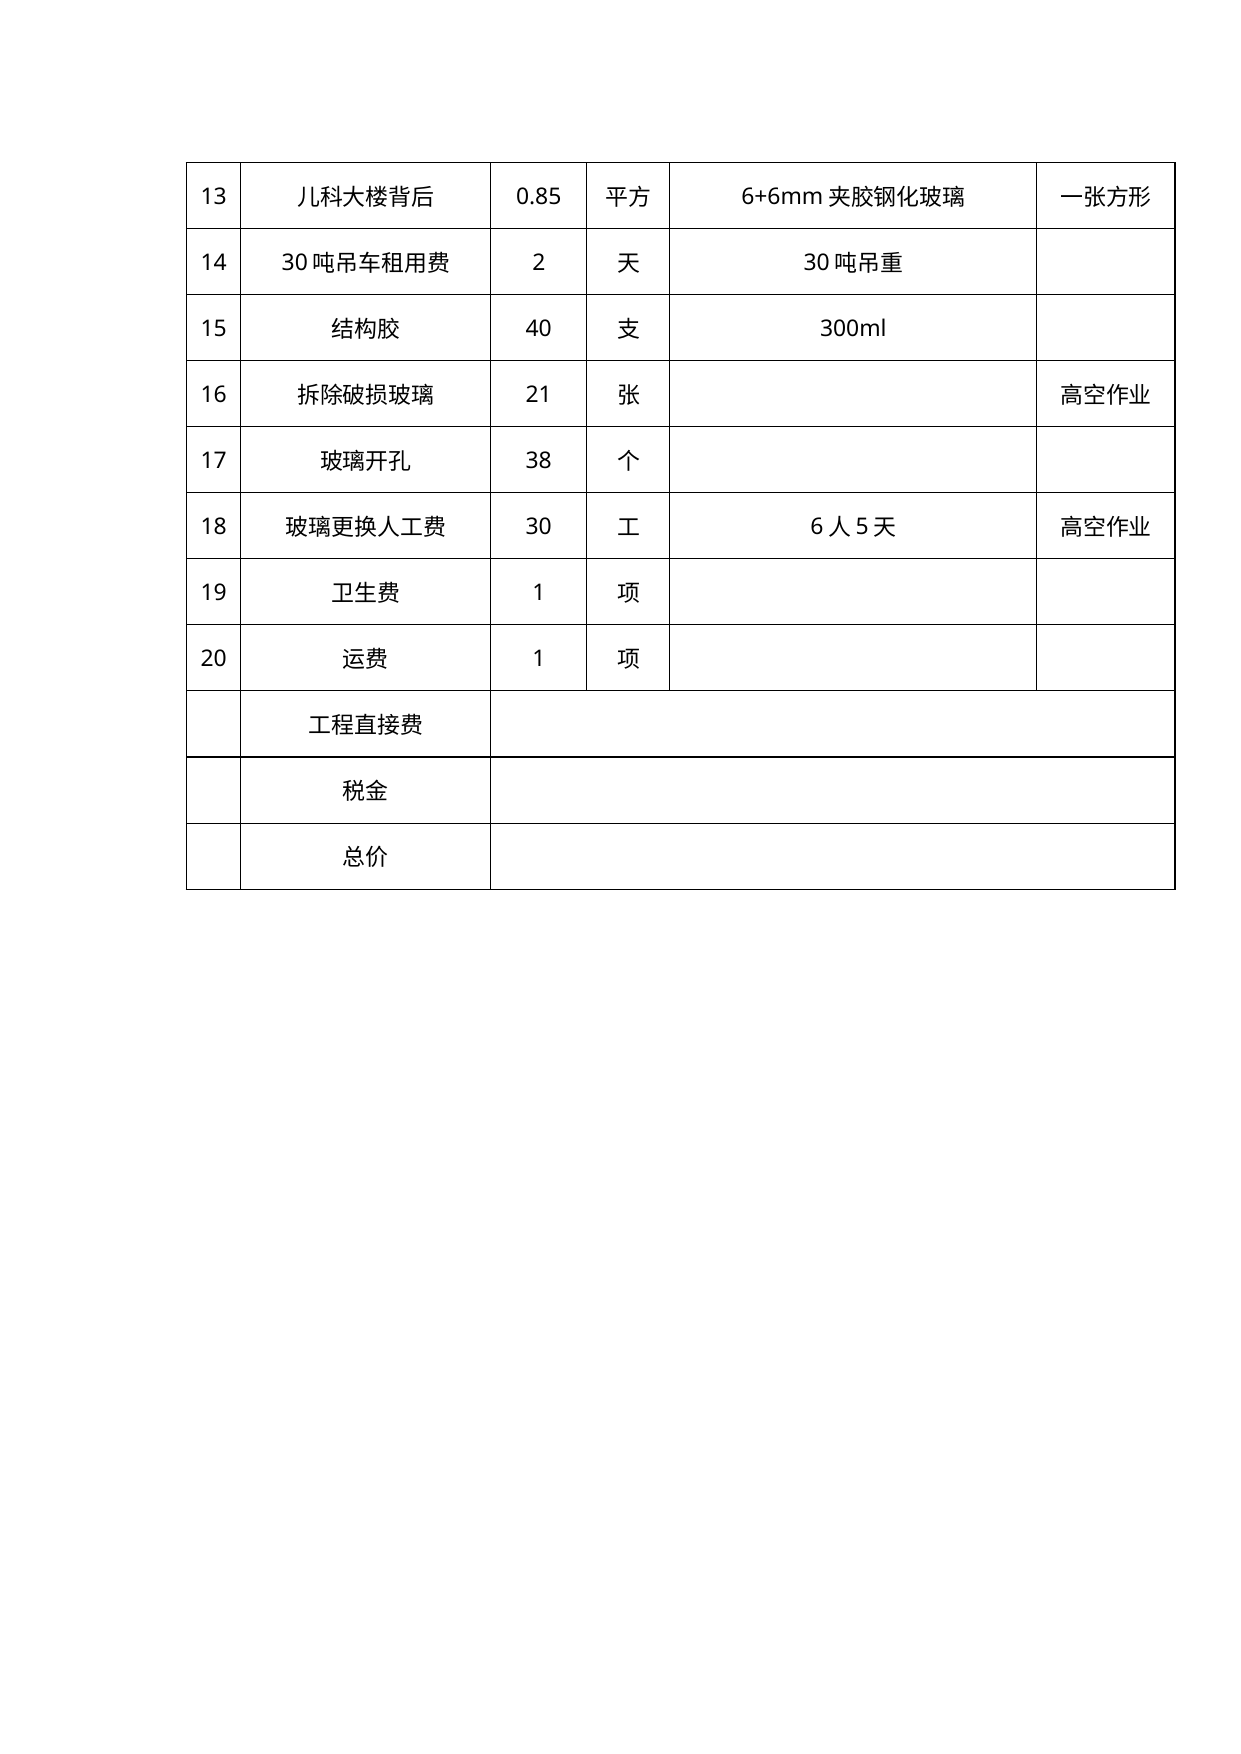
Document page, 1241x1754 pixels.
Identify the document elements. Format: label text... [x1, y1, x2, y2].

table_cell 18 [187, 493, 240, 558]
table_cell [1037, 625, 1174, 690]
table_cell 项 [587, 559, 669, 624]
table_cell [491, 758, 1174, 822]
table_cell 40 [491, 295, 586, 360]
table_cell [1037, 427, 1174, 492]
table_cell 结构胶 [241, 295, 490, 360]
table_cell [1037, 295, 1174, 360]
table_cell 总价 [241, 824, 490, 888]
table_cell [187, 824, 240, 888]
table_cell 38 [491, 427, 586, 492]
table_cell [491, 691, 1174, 756]
table_cell 张 [587, 361, 669, 426]
table_cell 300ml [670, 295, 1036, 360]
table_cell [670, 559, 1036, 624]
table_cell 6+6mm夹胶钢化玻璃 [670, 163, 1036, 228]
table_cell [187, 758, 240, 822]
table_cell 工 [587, 493, 669, 558]
table_cell 2 [491, 229, 586, 294]
table_cell 个 [587, 427, 669, 492]
table_cell 拆除破损玻璃 [241, 361, 490, 426]
table_cell 6人5天 [670, 493, 1036, 558]
table_cell 30 [491, 493, 586, 558]
table_cell 工程直接费 [241, 691, 490, 756]
table_cell 0.85 [491, 163, 586, 228]
table_cell 17 [187, 427, 240, 492]
table_cell 一张方形 [1037, 163, 1174, 228]
table_cell [187, 691, 240, 756]
table_cell 1 [491, 559, 586, 624]
table_cell 玻璃开孔 [241, 427, 490, 492]
table_cell 支 [587, 295, 669, 360]
table_cell [1037, 229, 1174, 294]
table_cell 平方 [587, 163, 669, 228]
table_cell 玻璃更换人工费 [241, 493, 490, 558]
table_cell 14 [187, 229, 240, 294]
table_cell [1037, 559, 1174, 624]
table_cell 项 [587, 625, 669, 690]
table_cell 卫生费 [241, 559, 490, 624]
table_cell 13 [187, 163, 240, 228]
table_cell 1 [491, 625, 586, 690]
table_cell 天 [587, 229, 669, 294]
table_cell 运费 [241, 625, 490, 690]
table_cell 儿科大楼背后 [241, 163, 490, 228]
table_cell [670, 427, 1036, 492]
table_cell 19 [187, 559, 240, 624]
table_cell [670, 625, 1036, 690]
table_cell 20 [187, 625, 240, 690]
table_cell 16 [187, 361, 240, 426]
table_cell [491, 824, 1174, 888]
table_cell [670, 361, 1036, 426]
table_cell 15 [187, 295, 240, 360]
table_cell 高空作业 [1037, 493, 1174, 558]
table_cell 30吨吊车租用费 [241, 229, 490, 294]
table_cell 21 [491, 361, 586, 426]
table_cell 30吨吊重 [670, 229, 1036, 294]
table_cell 高空作业 [1037, 361, 1174, 426]
table_cell 税金 [241, 758, 490, 822]
